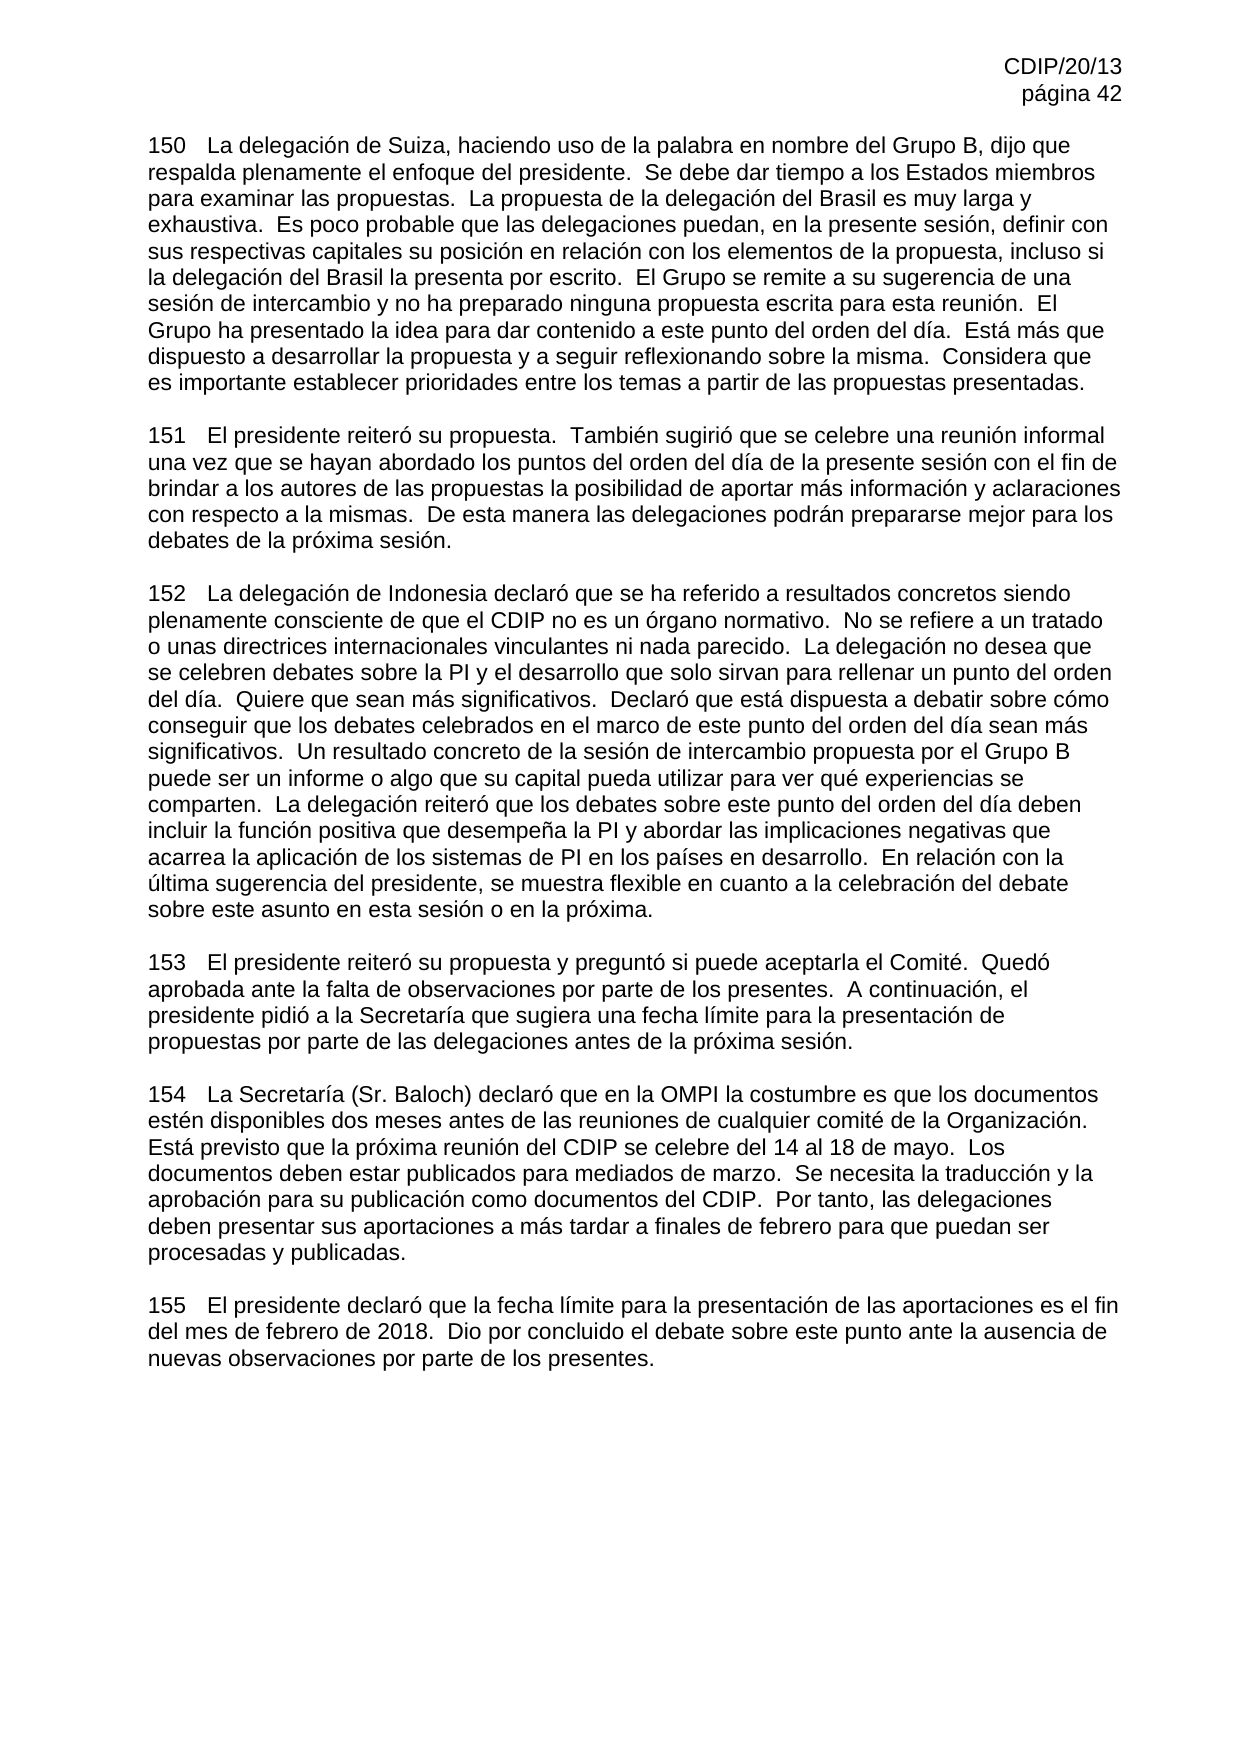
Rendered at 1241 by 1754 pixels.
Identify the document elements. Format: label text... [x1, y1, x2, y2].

text La Secretaría (Sr. Baloch) declaró que en la OMPI la costumbre es que los documentos estén disponibles dos meses antes de las reuniones de cualquier comité de la Organización. Está previsto que la próxima reunión del CDIP se celebre del 14 al 18 de mayo. Los documentos deben estar publicados para mediados de marzo. Se necesita la traducción y la aprobación para su publicación como documentos del CDIP. Por tanto, las delegaciones deben presentar sus aportaciones a más tardar a finales de febrero para que puedan ser procesadas y publicadas. [148, 1081, 1122, 1265]
text El presidente declaró que la fecha límite para la presentación de las aportaciones es el fin del mes de febrero de 2018. Dio por concluido el debate sobre este punto ante la ausencia de nuevas observaciones por parte de los presentes. [148, 1292, 1122, 1371]
text La delegación de Suiza, haciendo uso de la palabra en nombre del Grupo B, dijo que respalda plenamente el enfoque del presidente. Se debe dar tiempo a los Estados miembros para examinar las propuestas. La propuesta de la delegación del Brasil es muy larga y exhaustiva. Es poco probable que las delegaciones puedan, en la presente sesión, definir con sus respectivas capitales su posición en relación con los elementos de la propuesta, incluso si la delegación del Brasil la presenta por escrito. El Grupo se remite a su sugerencia de una sesión de intercambio y no ha preparado ninguna propuesta escrita para esta reunión. El Grupo ha presentado la idea para dar contenido a este punto del orden del día. Está más que dispuesto a desarrollar la propuesta y a seguir reflexionando sobre la misma. Considera que es importante establecer prioridades entre los temas a partir de las propuestas presentadas. [148, 132, 1122, 396]
text El presidente reiteró su propuesta y preguntó si puede aceptarla el Comité. Quedó aprobada ante la falta de observaciones por parte de los presentes. A continuación, el presidente pidió a la Secretaría que sugiera una fecha límite para la presentación de propuestas por parte de las delegaciones antes de la próxima sesión. [148, 949, 1122, 1054]
text La delegación de Indonesia declaró que se ha referido a resultados concretos siendo plenamente consciente de que el CDIP no es un órgano normativo. No se refiere a un tratado o unas directrices internacionales vinculantes ni nada parecido. La delegación no desea que se celebren debates sobre la PI y el desarrollo que solo sirvan para rellenar un punto del orden del día. Quiere que sean más significativos. Declaró que está dispuesta a debatir sobre cómo conseguir que los debates celebrados en el marco de este punto del orden del día sean más significativos. Un resultado concreto de la sesión de intercambio propuesta por el Grupo B puede ser un informe o algo que su capital pueda utilizar para ver qué experiencias se comparten. La delegación reiteró que los debates sobre este punto del orden del día deben incluir la función positiva que desempeña la PI y abordar las implicaciones negativas que acarrea la aplicación de los sistemas de PI en los países en desarrollo. En relación con la última sugerencia del presidente, se muestra flexible en cuanto a la celebración del debate sobre este asunto en esta sesión o en la próxima. [148, 580, 1122, 923]
text El presidente reiteró su propuesta. También sugirió que se celebre una reunión informal una vez que se hayan abordado los puntos del orden del día de la presente sesión con el fin de brindar a los autores de las propuestas la posibilidad de aportar más información y aclaraciones con respecto a la mismas. De esta manera las delegaciones podrán prepararse mejor para los debates de la próxima sesión. [148, 422, 1122, 554]
